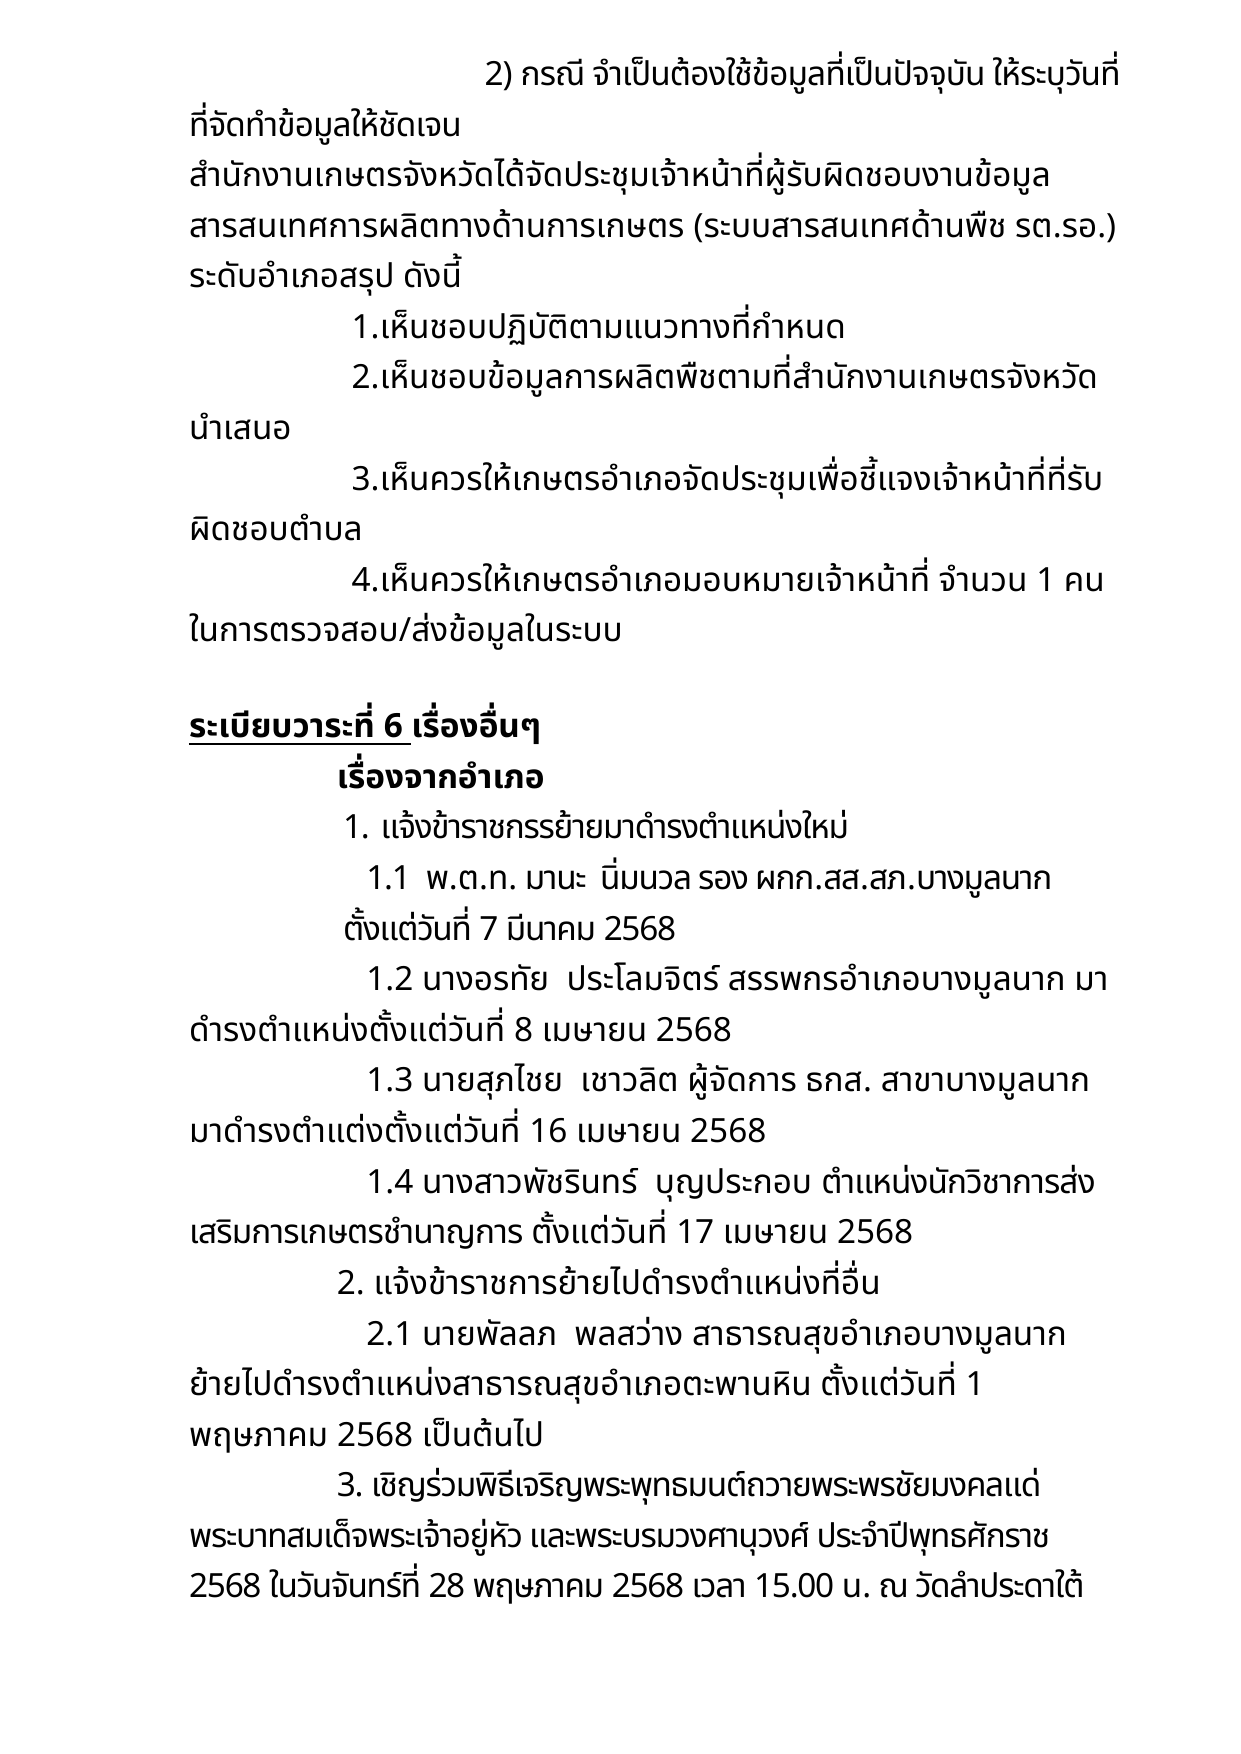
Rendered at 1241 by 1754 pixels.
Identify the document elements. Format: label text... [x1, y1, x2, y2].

text 1.1 พ.ต.ท. มานะ นิ่มนวล รอง ผกก.สส.สภ.บางมูลนาก ตั้งแต่วันที่ 7 มีนาคม 2568 [343, 854, 1122, 955]
list 1.เห็นชอบปฏิบัติตามแนวทางที่กำหนด [189, 303, 1122, 353]
list 1.4 นางสาวพัชรินทร์ บุญประกอบ ตำแหน่งนักวิชาการส่งเสริมการเกษตรชำนาญการ ตั้งแต่วันที่ 17 เมษายน 2568 [189, 1157, 1122, 1259]
list 2) กรณี จำเป็นต้องใช้ข้อมูลที่เป็นปัจจุบัน ให้ระบุวันที่ที่จัดทำข้อมูลให้ชัดเจน [189, 50, 1122, 151]
text 4.เห็นควรให้เกษตรอำเภอมอบหมายเจ้าหน้าที่ จำนวน 1 คน ในการตรวจสอบ/ส่งข้อมูลในระบบ [189, 555, 1122, 657]
text เรื่องจากอำเภอ [189, 753, 1122, 803]
list 3.เห็นควรให้เกษตรอำเภอจัดประชุมเพื่อชี้แจงเจ้าหน้าที่ที่รับผิดชอบตำบล [189, 454, 1122, 555]
list 1.2 นางอรทัย ประโลมจิตร์ สรรพกรอำเภอบางมูลนาก มาดำรงตำแหน่งตั้งแต่วันที่ 8 เมษายน 2568 [189, 955, 1122, 1056]
text ระเบียบวาระที่ 6 เรื่องอื่นๆ [189, 657, 1122, 753]
list 2. แจ้งข้าราชการย้ายไปดำรงตำแหน่งที่อื่น [189, 1259, 1122, 1309]
list แจ้งข้าราชกรรย้ายมาดำรงตำแหน่งใหม่ [343, 803, 1122, 854]
list 2.เห็นชอบข้อมูลการผลิตพืชตามที่สำนักงานเกษตรจังหวัดนำเสนอ [189, 353, 1122, 454]
list สำนักงานเกษตรจังหวัดได้จัดประชุมเจ้าหน้าที่ผู้รับผิดชอบงานข้อมูลสารสนเทศการผลิตทางด้านการเกษตร (ระบบสารสนเทศด้านพืช รต.รอ.) ระดับอำเภอสรุป ดังนี้ [189, 151, 1122, 303]
list 1.3 นายสุภไชย เชาวลิต ผู้จัดการ ธกส. สาขาบางมูลนาก มาดำรงตำแต่งตั้งแต่วันที่ 16 เมษายน 2568 [189, 1056, 1122, 1157]
list 2.1 นายพัลลภ พลสว่าง สาธารณสุขอำเภอบางมูลนาก ย้ายไปดำรงตำแหน่งสาธารณสุขอำเภอตะพานหิน ตั้งแต่วันที่ 1 พฤษภาคม 2568 เป็นต้นไป [189, 1309, 1122, 1461]
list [189, 1461, 1122, 1613]
